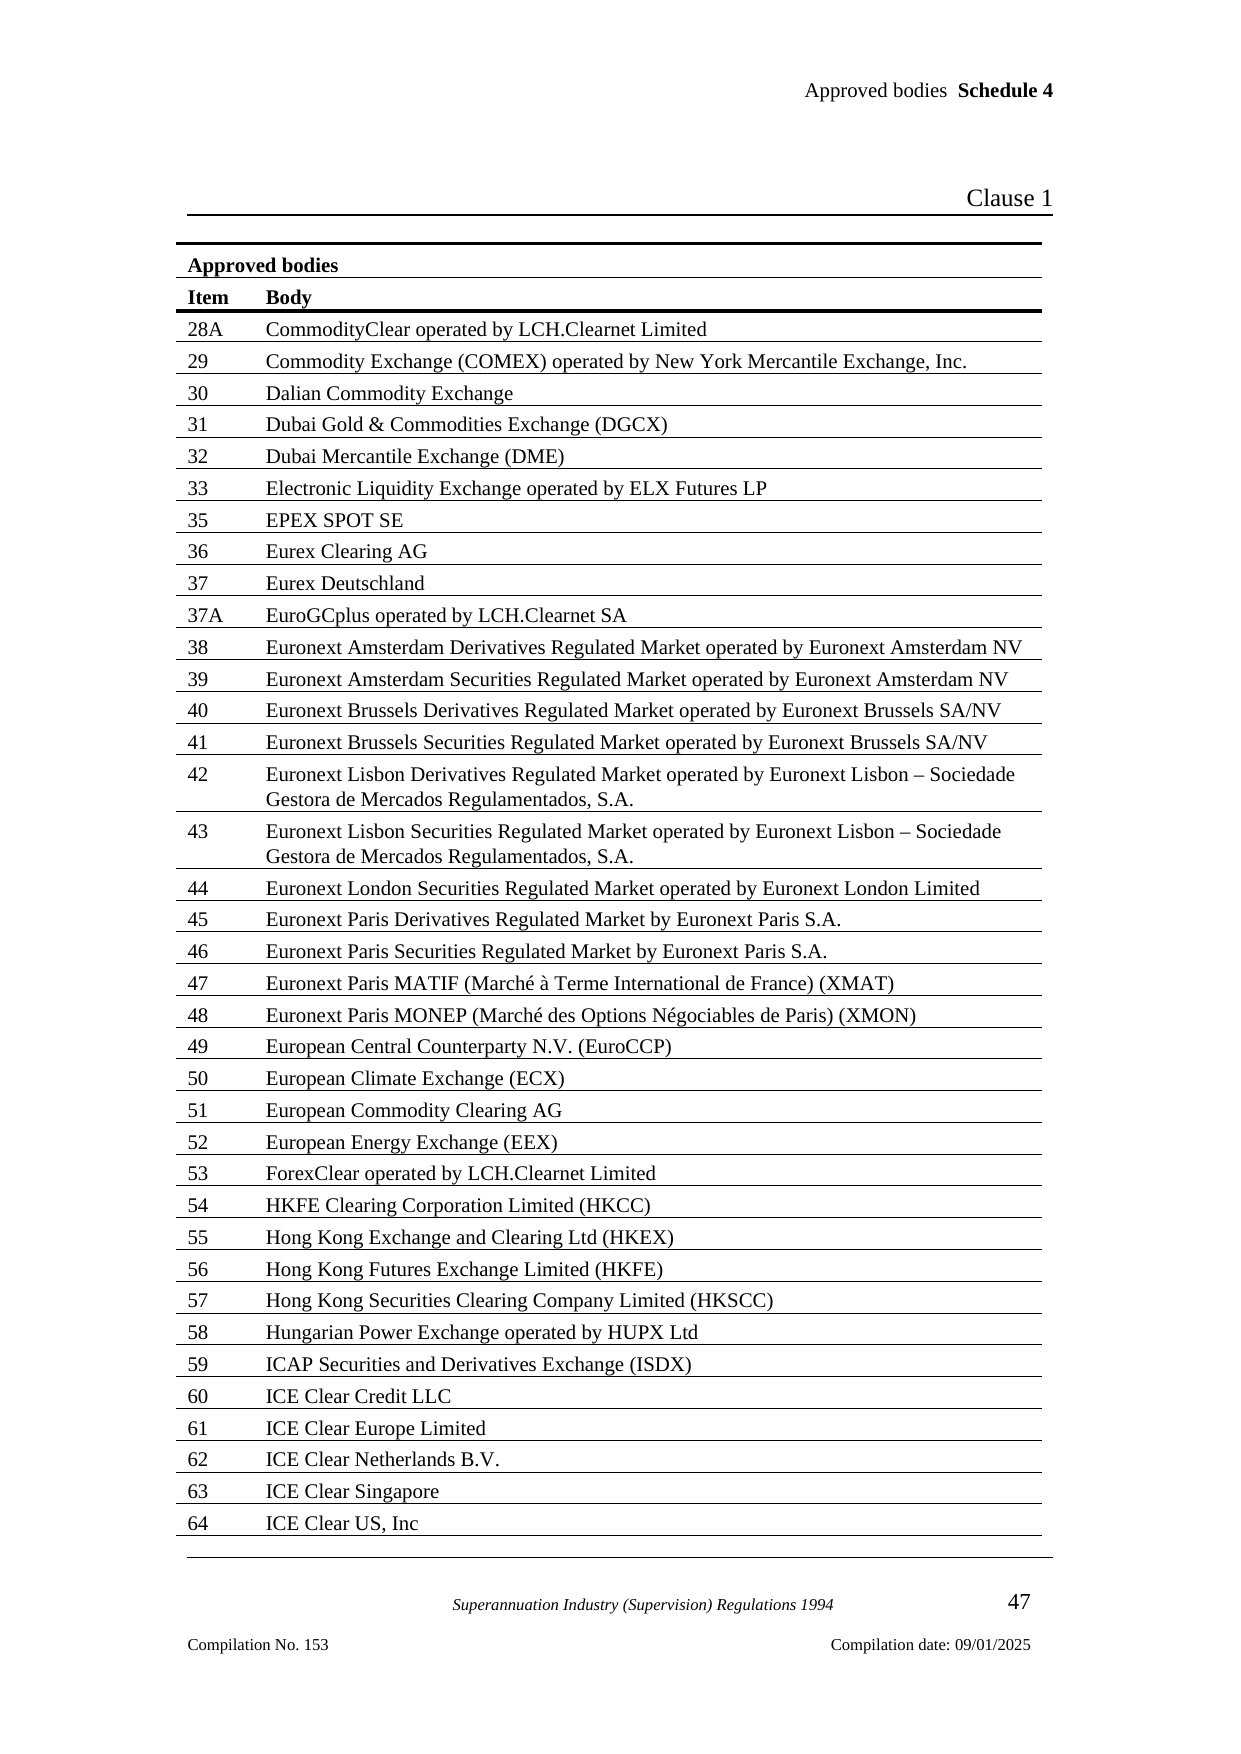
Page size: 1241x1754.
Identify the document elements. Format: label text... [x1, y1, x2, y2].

table_cell 63 [176, 1473, 254, 1503]
table_cell Euronext Amsterdam Derivatives Regulated Market operated by Euronext Amsterdam NV [254, 628, 1042, 659]
table_cell 33 [176, 469, 254, 500]
table_cell Commodity Exchange (COMEX) operated by New York Mercantile Exchange, Inc. [254, 342, 1042, 373]
table_header Approved bodies [176, 245, 1042, 277]
table_cell ForexClear operated by LCH.Clearnet Limited [254, 1155, 1042, 1185]
table_cell 46 [176, 932, 254, 963]
table_cell 54 [176, 1186, 254, 1217]
table_cell Item [176, 278, 254, 309]
table_cell European Climate Exchange (ECX) [254, 1059, 1042, 1090]
table_cell Euronext Brussels Derivatives Regulated Market operated by Euronext Brussels SA/NV [254, 692, 1042, 722]
table_cell Dubai Mercantile Exchange (DME) [254, 438, 1042, 468]
table_cell Hong Kong Securities Clearing Company Limited (HKSCC) [254, 1282, 1042, 1312]
table_cell 55 [176, 1218, 254, 1249]
table_cell ICE Clear Europe Limited [254, 1409, 1042, 1439]
table_cell 38 [176, 628, 254, 659]
table_cell 42 [176, 755, 254, 811]
table_cell 40 [176, 692, 254, 722]
table_cell 64 [176, 1504, 254, 1535]
table_cell European Commodity Clearing AG [254, 1091, 1042, 1122]
table_cell ICE Clear Netherlands B.V. [254, 1441, 1042, 1471]
table_cell Body [254, 278, 1042, 309]
table_cell 39 [176, 660, 254, 691]
table_cell Dubai Gold & Commodities Exchange (DGCX) [254, 406, 1042, 436]
table_cell Hong Kong Exchange and Clearing Ltd (HKEX) [254, 1218, 1042, 1249]
table_cell Hungarian Power Exchange operated by HUPX Ltd [254, 1314, 1042, 1344]
table_cell 48 [176, 996, 254, 1027]
table_cell 43 [176, 812, 254, 868]
table_cell Electronic Liquidity Exchange operated by ELX Futures LP [254, 469, 1042, 500]
table_cell 57 [176, 1282, 254, 1312]
table_cell ICE Clear Singapore [254, 1473, 1042, 1503]
table_cell HKFE Clearing Corporation Limited (HKCC) [254, 1186, 1042, 1217]
table_cell Eurex Clearing AG [254, 533, 1042, 563]
table_cell Euronext Lisbon Derivatives Regulated Market operated by Euronext Lisbon – Sociedade Gestora de Mercados Regulamentados, S.A. [254, 755, 1042, 811]
table_cell European Central Counterparty N.V. (EuroCCP) [254, 1028, 1042, 1058]
table_cell Euronext Paris Securities Regulated Market by Euronext Paris S.A. [254, 932, 1042, 963]
table_cell CommodityClear operated by LCH.Clearnet Limited [254, 313, 1042, 341]
table_cell 37 [176, 565, 254, 595]
table_cell 58 [176, 1314, 254, 1344]
table_cell 31 [176, 406, 254, 436]
table_cell ICE Clear US, Inc [254, 1504, 1042, 1535]
table_cell 36 [176, 533, 254, 563]
table_cell Hong Kong Futures Exchange Limited (HKFE) [254, 1250, 1042, 1281]
table_cell 41 [176, 724, 254, 754]
table_cell 37A [176, 596, 254, 627]
table_cell 49 [176, 1028, 254, 1058]
table_cell 51 [176, 1091, 254, 1122]
table_cell Dalian Commodity Exchange [254, 374, 1042, 405]
table_cell 60 [176, 1377, 254, 1408]
table_cell 30 [176, 374, 254, 405]
table_cell 53 [176, 1155, 254, 1185]
table_cell 59 [176, 1345, 254, 1376]
table_cell Euronext Amsterdam Securities Regulated Market operated by Euronext Amsterdam NV [254, 660, 1042, 691]
table_cell 56 [176, 1250, 254, 1281]
table_cell 62 [176, 1441, 254, 1471]
table_cell 28A [176, 313, 254, 341]
table_cell Euronext Paris Derivatives Regulated Market by Euronext Paris S.A. [254, 901, 1042, 931]
table_cell Eurex Deutschland [254, 565, 1042, 595]
table_cell Euronext Brussels Securities Regulated Market operated by Euronext Brussels SA/NV [254, 724, 1042, 754]
table_cell 29 [176, 342, 254, 373]
table_cell 45 [176, 901, 254, 931]
table_cell 52 [176, 1123, 254, 1154]
table_cell Euronext Lisbon Securities Regulated Market operated by Euronext Lisbon – Sociedade Gestora de Mercados Regulamentados, S.A. [254, 812, 1042, 868]
table_cell EPEX SPOT SE [254, 501, 1042, 532]
table_cell Euronext Paris MONEP (Marché des Options Négociables de Paris) (XMON) [254, 996, 1042, 1027]
table_cell 32 [176, 438, 254, 468]
table_cell 35 [176, 501, 254, 532]
table_cell Euronext Paris MATIF (Marché à Terme International de France) (XMAT) [254, 964, 1042, 995]
table_cell 50 [176, 1059, 254, 1090]
table_cell European Energy Exchange (EEX) [254, 1123, 1042, 1154]
table_cell 44 [176, 869, 254, 899]
table_cell EuroGCplus operated by LCH.Clearnet SA [254, 596, 1042, 627]
table_cell ICE Clear Credit LLC [254, 1377, 1042, 1408]
table_cell 47 [176, 964, 254, 995]
table_cell Euronext London Securities Regulated Market operated by Euronext London Limited [254, 869, 1042, 899]
table_cell ICAP Securities and Derivatives Exchange (ISDX) [254, 1345, 1042, 1376]
table_cell 61 [176, 1409, 254, 1439]
